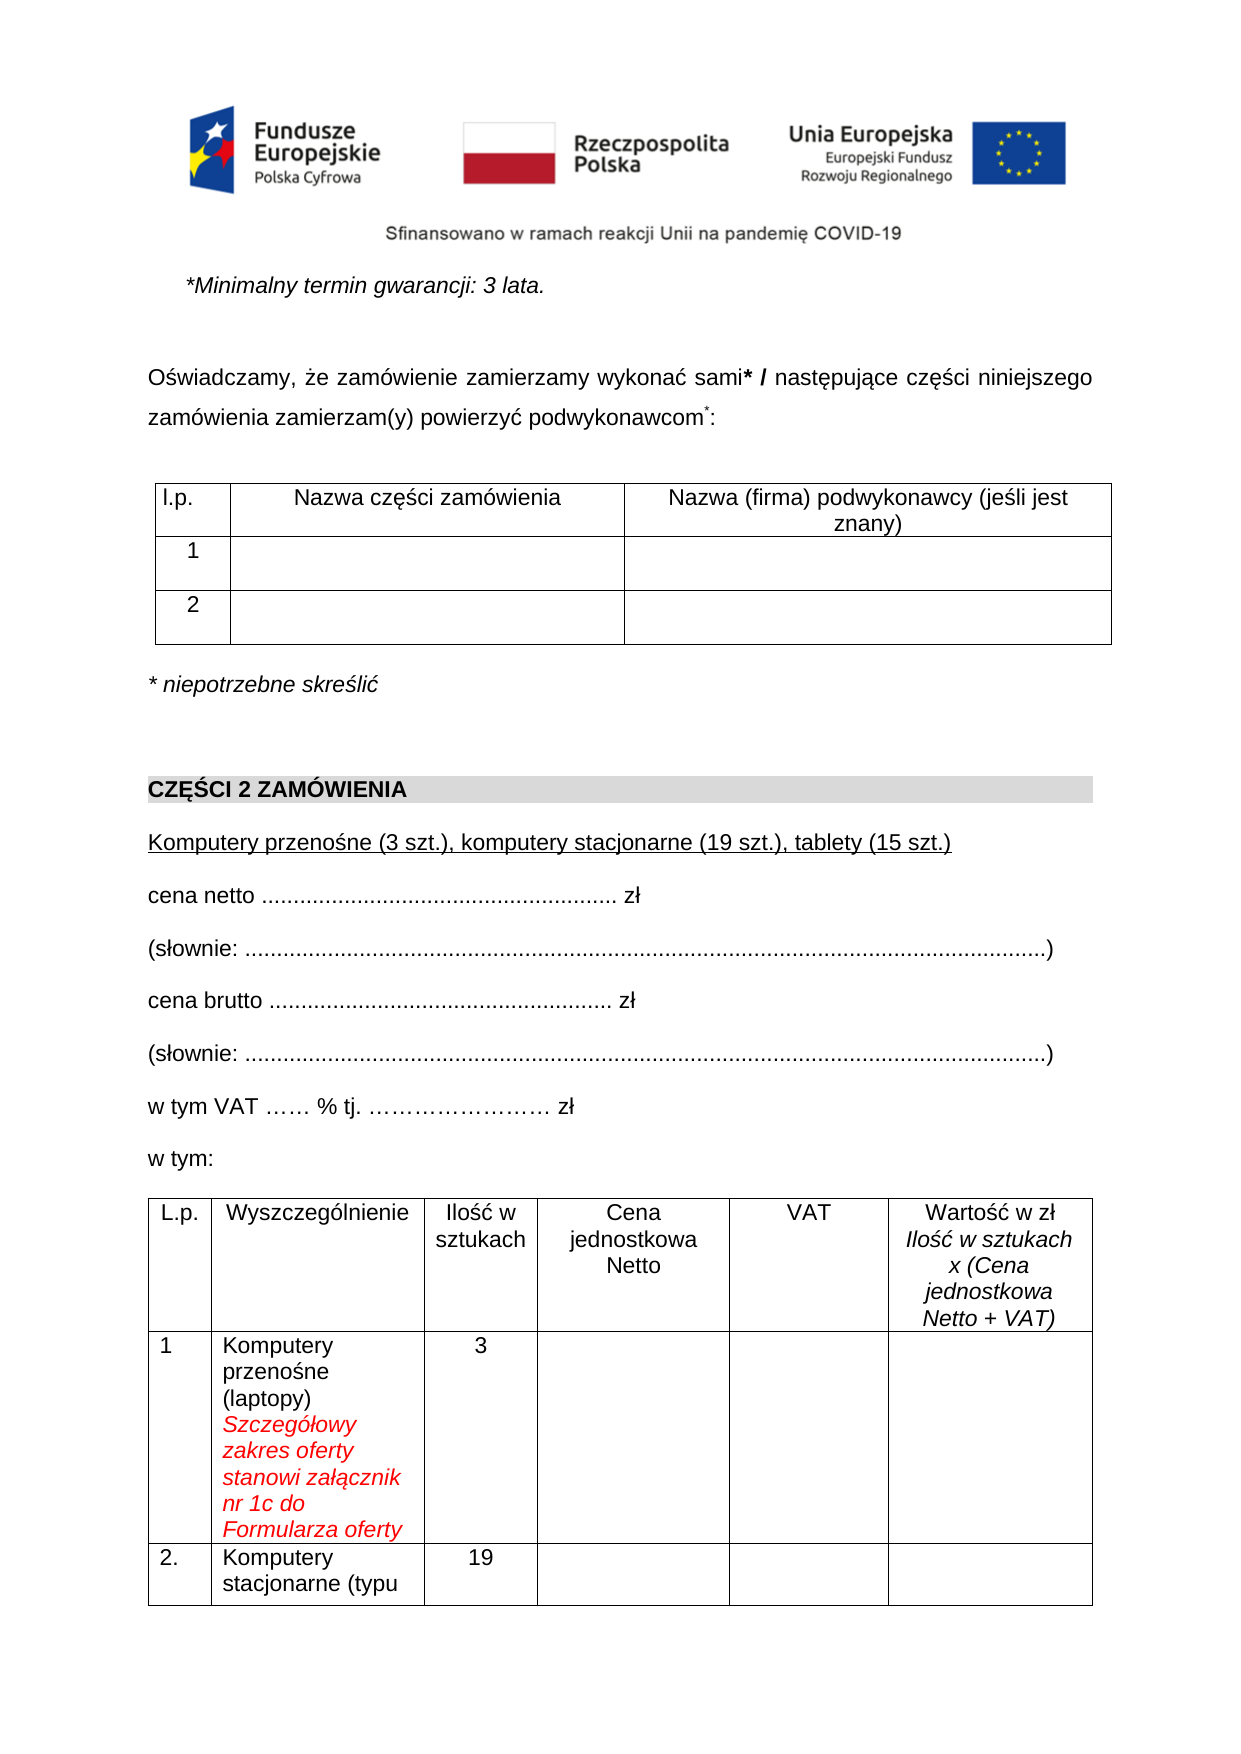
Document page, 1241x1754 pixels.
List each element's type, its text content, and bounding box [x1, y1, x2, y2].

table_cell 2. [149, 1544, 211, 1605]
table_cell Komputery przenośne (laptopy) Szczegółowy zakres oferty stanowi załącznik nr 1c do Formularza oferty [212, 1332, 424, 1543]
text * niepotrzebne skreślić [148, 671, 1093, 697]
table_header Cena jednostkowa Netto [538, 1199, 729, 1331]
table_cell [625, 537, 1111, 590]
text Oświadczamy, że zamówienie zamierzamy wykonać sami* / następujące części niniejszego zamówienia zamierzam(y) powierzyć podwykonawcom*: [148, 364, 1093, 430]
text *Minimalny termin gwarancji: 3 lata. [185, 272, 1093, 298]
table_cell 2 [156, 591, 230, 644]
text Komputery przenośne (3 szt.), komputery stacjonarne (19 szt.), tablety (15 szt.) [148, 829, 1093, 856]
text CZĘŚCI 2 ZAMÓWIENIA [148, 776, 1093, 803]
table_cell [538, 1332, 729, 1543]
table_cell [730, 1544, 888, 1605]
table_header VAT [730, 1199, 888, 1331]
text cena netto ........................................................ zł [148, 882, 1093, 908]
table_cell 3 [425, 1332, 537, 1543]
table_cell [625, 591, 1111, 644]
table_cell [889, 1544, 1092, 1605]
table_cell [730, 1332, 888, 1543]
table_cell [231, 537, 624, 590]
table_cell [538, 1544, 729, 1605]
table_cell [889, 1332, 1092, 1543]
table_header Ilość w sztukach [425, 1199, 537, 1331]
text w tym VAT …… % tj. …………………… zł [148, 1093, 1093, 1119]
text w tym: [148, 1145, 1093, 1172]
table_cell 1 [156, 537, 230, 590]
text (słownie: ..............................................................................................................................) [148, 1040, 1093, 1066]
table_header Nazwa części zamówienia [231, 484, 624, 536]
table_header Nazwa (firma) podwykonawcy (jeśli jest znany) [625, 484, 1111, 536]
table_header Wartość w zł Ilość w sztukach x (Cena jednostkowa Netto + VAT) [889, 1199, 1092, 1331]
table_header L.p. [149, 1199, 211, 1331]
table_cell 19 [425, 1544, 537, 1605]
text cena brutto ...................................................... zł [148, 987, 1093, 1014]
picture [147, 73, 1093, 272]
table_header l.p. [156, 484, 230, 536]
table_cell [231, 591, 624, 644]
table_header Wyszczególnienie [212, 1199, 424, 1331]
text (słownie: ..............................................................................................................................) [148, 934, 1093, 961]
table_cell 1 [149, 1332, 211, 1543]
table_cell Komputery stacjonarne (typu AiO) Szczegółowy zakres oferty stanowi załącznik nr 1d do Formularza oferty [212, 1544, 424, 1605]
